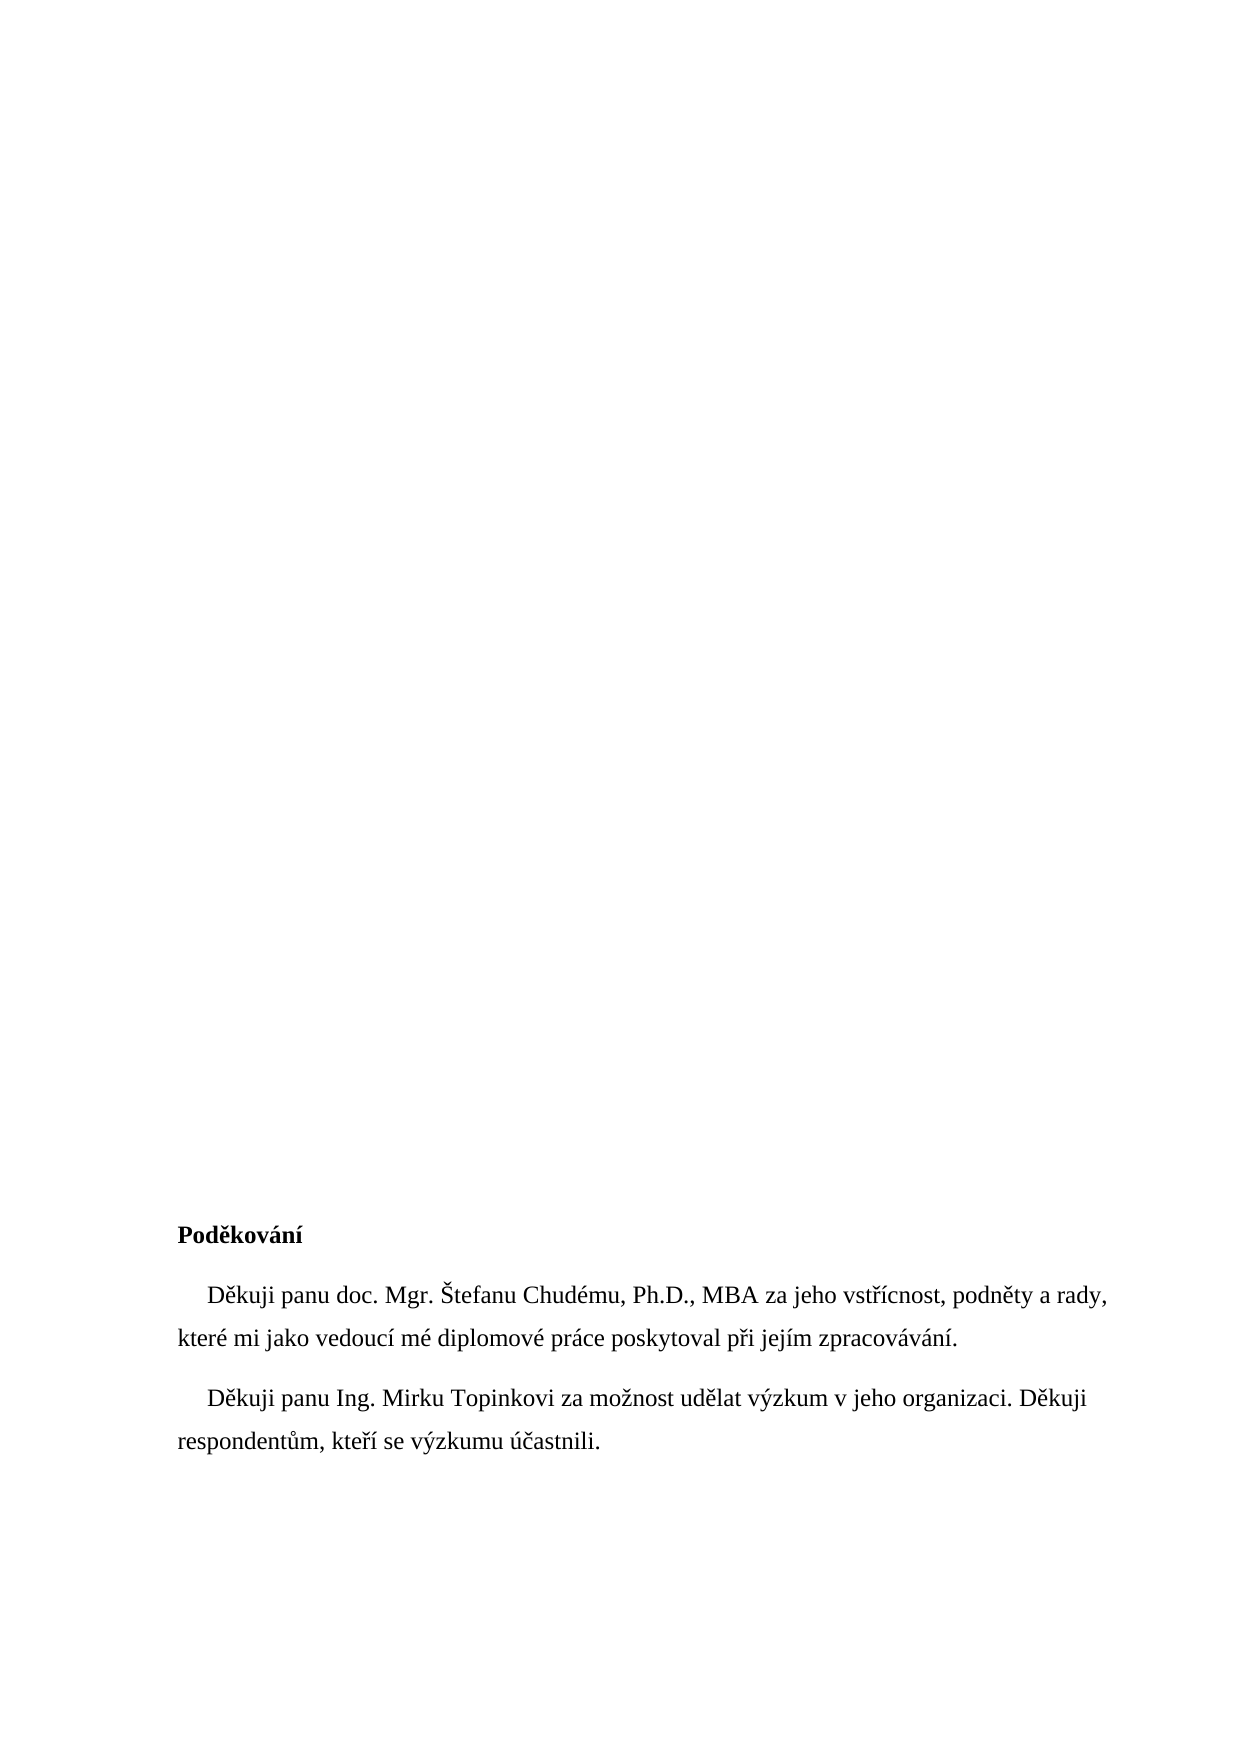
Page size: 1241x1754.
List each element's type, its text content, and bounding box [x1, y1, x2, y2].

text Děkuji panu doc. Mgr. Štefanu Chudému, Ph.D., MBA za jeho vstřícnost, podněty a rady, které mi jako vedoucí mé diplomové práce poskytoval při jejím zpracovávání. [177, 1280, 1122, 1352]
text Děkuji panu Ing. Mirku Topinkovi za možnost udělat výzkum v jeho organizaci. Děkuji respondentům, kteří se výzkumu účastnili. [177, 1383, 1122, 1455]
text Poděkování [177, 1220, 1122, 1249]
